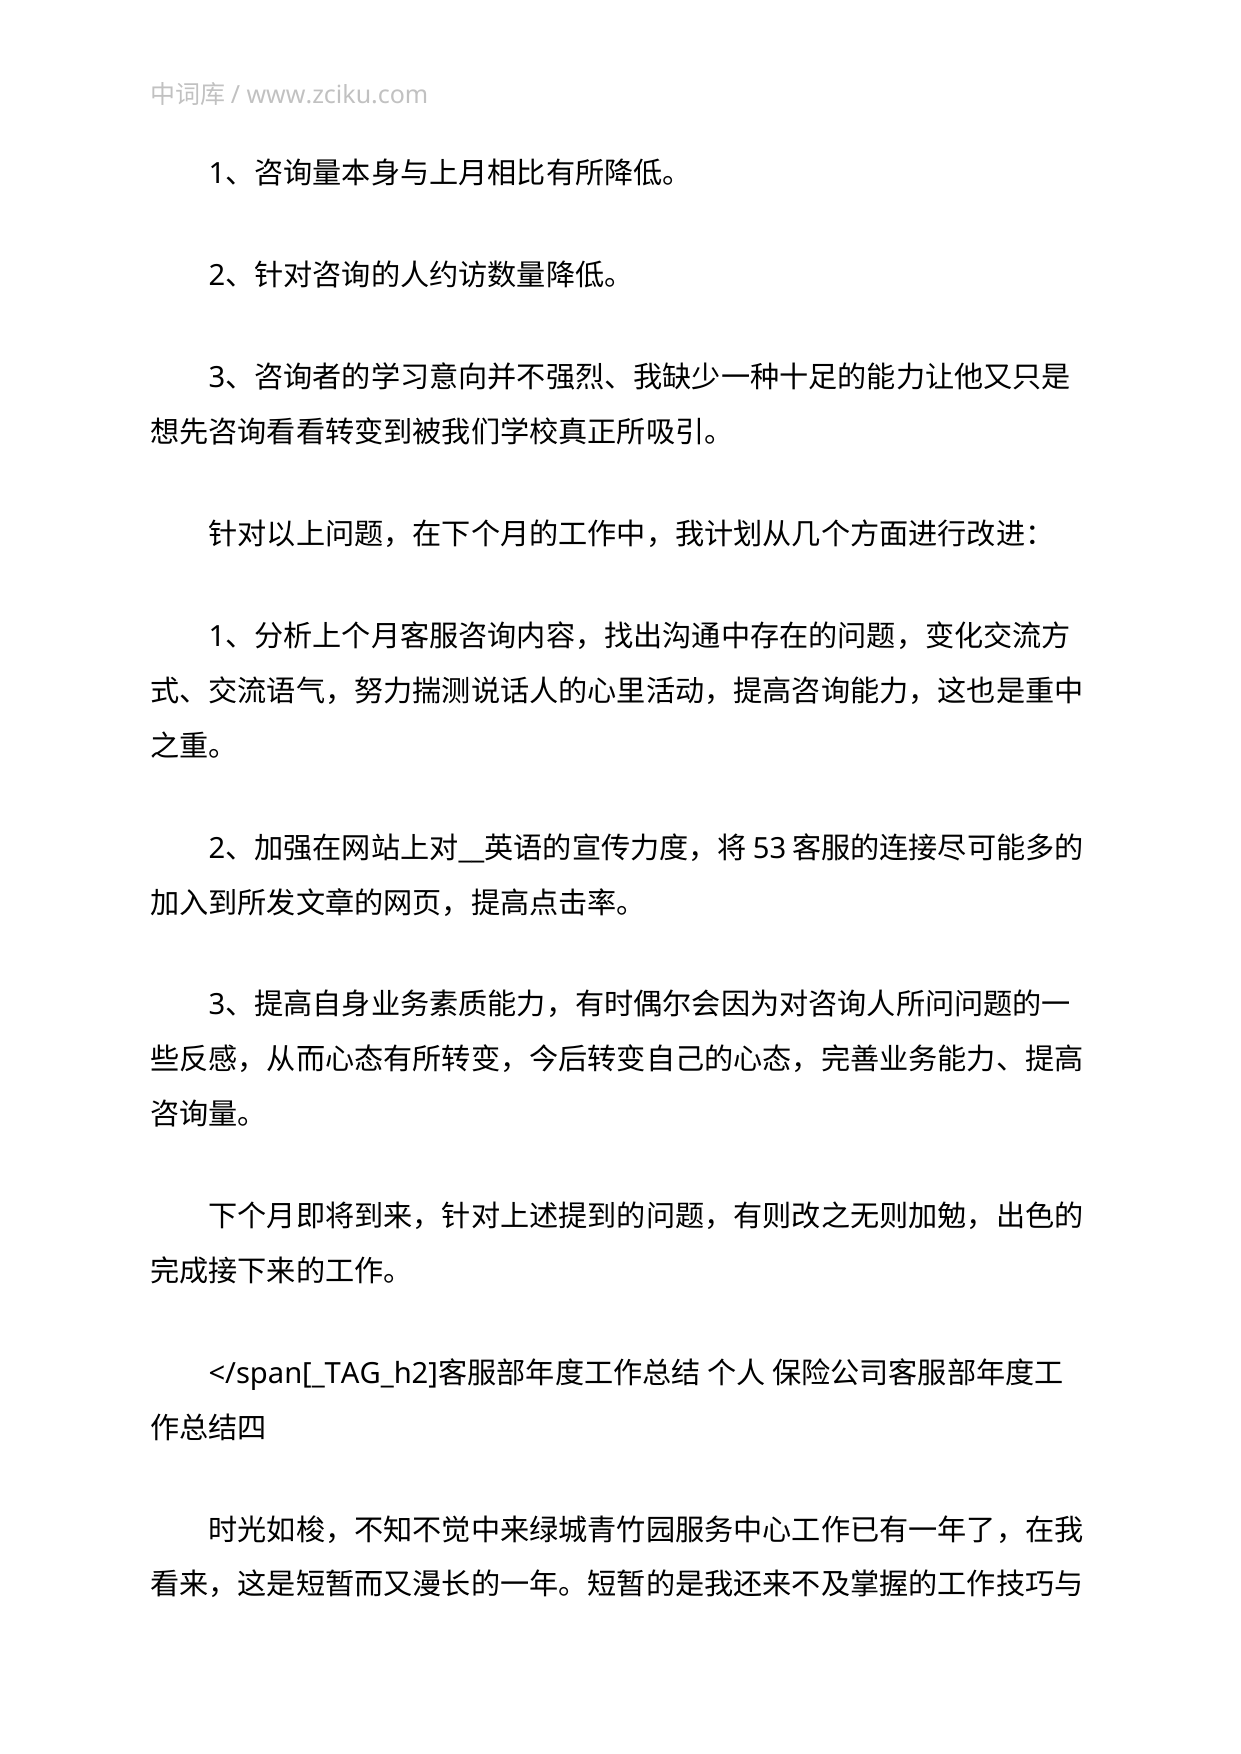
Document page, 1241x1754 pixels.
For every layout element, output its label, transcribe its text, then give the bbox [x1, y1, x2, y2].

text 3、咨询者的学习意向并不强烈、我缺少一种十足的能力让他又只是想先咨询看看转变到被我们学校真正所吸引。 [150, 354, 1090, 451]
text 2、针对咨询的人约访数量降低。 [150, 252, 1090, 294]
text 1、咨询量本身与上月相比有所降低。 [150, 150, 1090, 192]
text 下个月即将到来，针对上述提到的问题，有则改之无则加勉，出色的完成接下来的工作。 [150, 1193, 1090, 1290]
text 3、提高自身业务素质能力，有时偶尔会因为对咨询人所问问题的一些反感，从而心态有所转变，今后转变自己的心态，完善业务能力、提高咨询量。 [150, 981, 1090, 1133]
text 1、分析上个月客服咨询内容，找出沟通中存在的问题，变化交流方式、交流语气，努力揣测说话人的心里活动，提高咨询能力，这也是重中之重。 [150, 612, 1090, 765]
text </span[_TAG_h2]客服部年度工作总结 个人 保险公司客服部年度工作总结四 [150, 1349, 1090, 1447]
text 2、加强在网站上对__英语的宣传力度，将53客服的连接尽可能多的加入到所发文章的网页，提高点击率。 [150, 824, 1090, 921]
text 针对以上问题，在下个月的工作中，我计划从几个方面进行改进： [150, 511, 1090, 553]
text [150, 1506, 1090, 1603]
